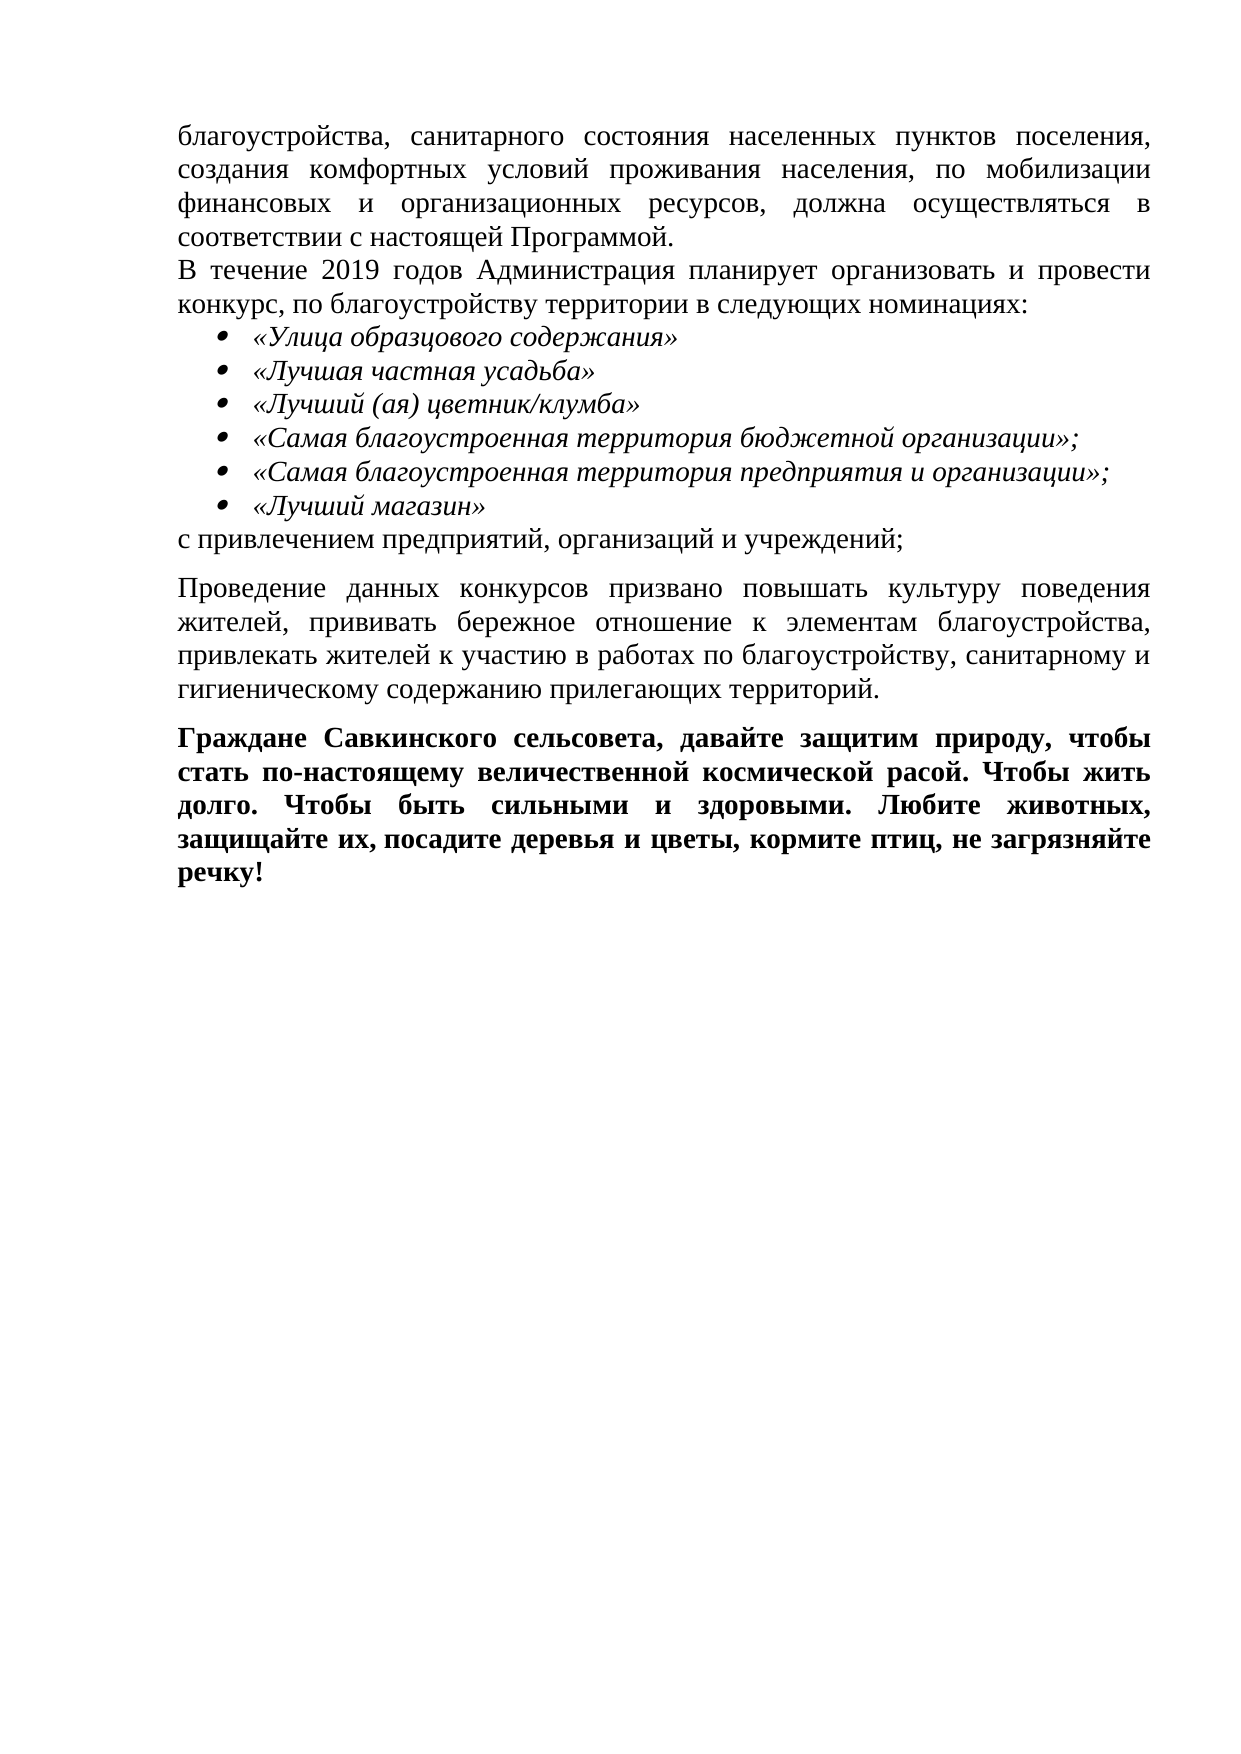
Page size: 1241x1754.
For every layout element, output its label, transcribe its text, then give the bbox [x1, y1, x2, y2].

text Граждане Савкинского сельсовета, давайте защитим природу, чтобы стать по-настоящему величественной космической расой. Чтобы жить долго. Чтобы быть сильными и здоровыми. Любите животных, защищайте их, посадите деревья и цветы, кормите птиц, не загрязняйте речку! [177, 720, 1152, 888]
list «Лучшая частная усадьба» [215, 353, 1152, 387]
text с привлечением предприятий, организаций и учреждений; [177, 521, 1152, 555]
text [177, 118, 1152, 252]
list «Самая благоустроенная территория предприятия и организации»; [215, 454, 1152, 488]
list «Улица образцового содержания» [215, 319, 1152, 353]
list «Самая благоустроенная территория бюджетной организации»; [215, 420, 1152, 454]
text Проведение данных конкурсов призвано повышать культуру поведения жителей, прививать бережное отношение к элементам благоустройства, привлекать жителей к участию в работах по благоустройству, санитарному и гигиеническому содержанию прилегающих территорий. [177, 570, 1152, 704]
list «Лучший (ая) цветник/клумба» [215, 387, 1152, 420]
text В течение 2019 годов Администрация планирует организовать и провести конкурс, по благоустройству территории в следующих номинациях: [177, 252, 1152, 319]
list «Лучший магазин» [215, 488, 1152, 521]
